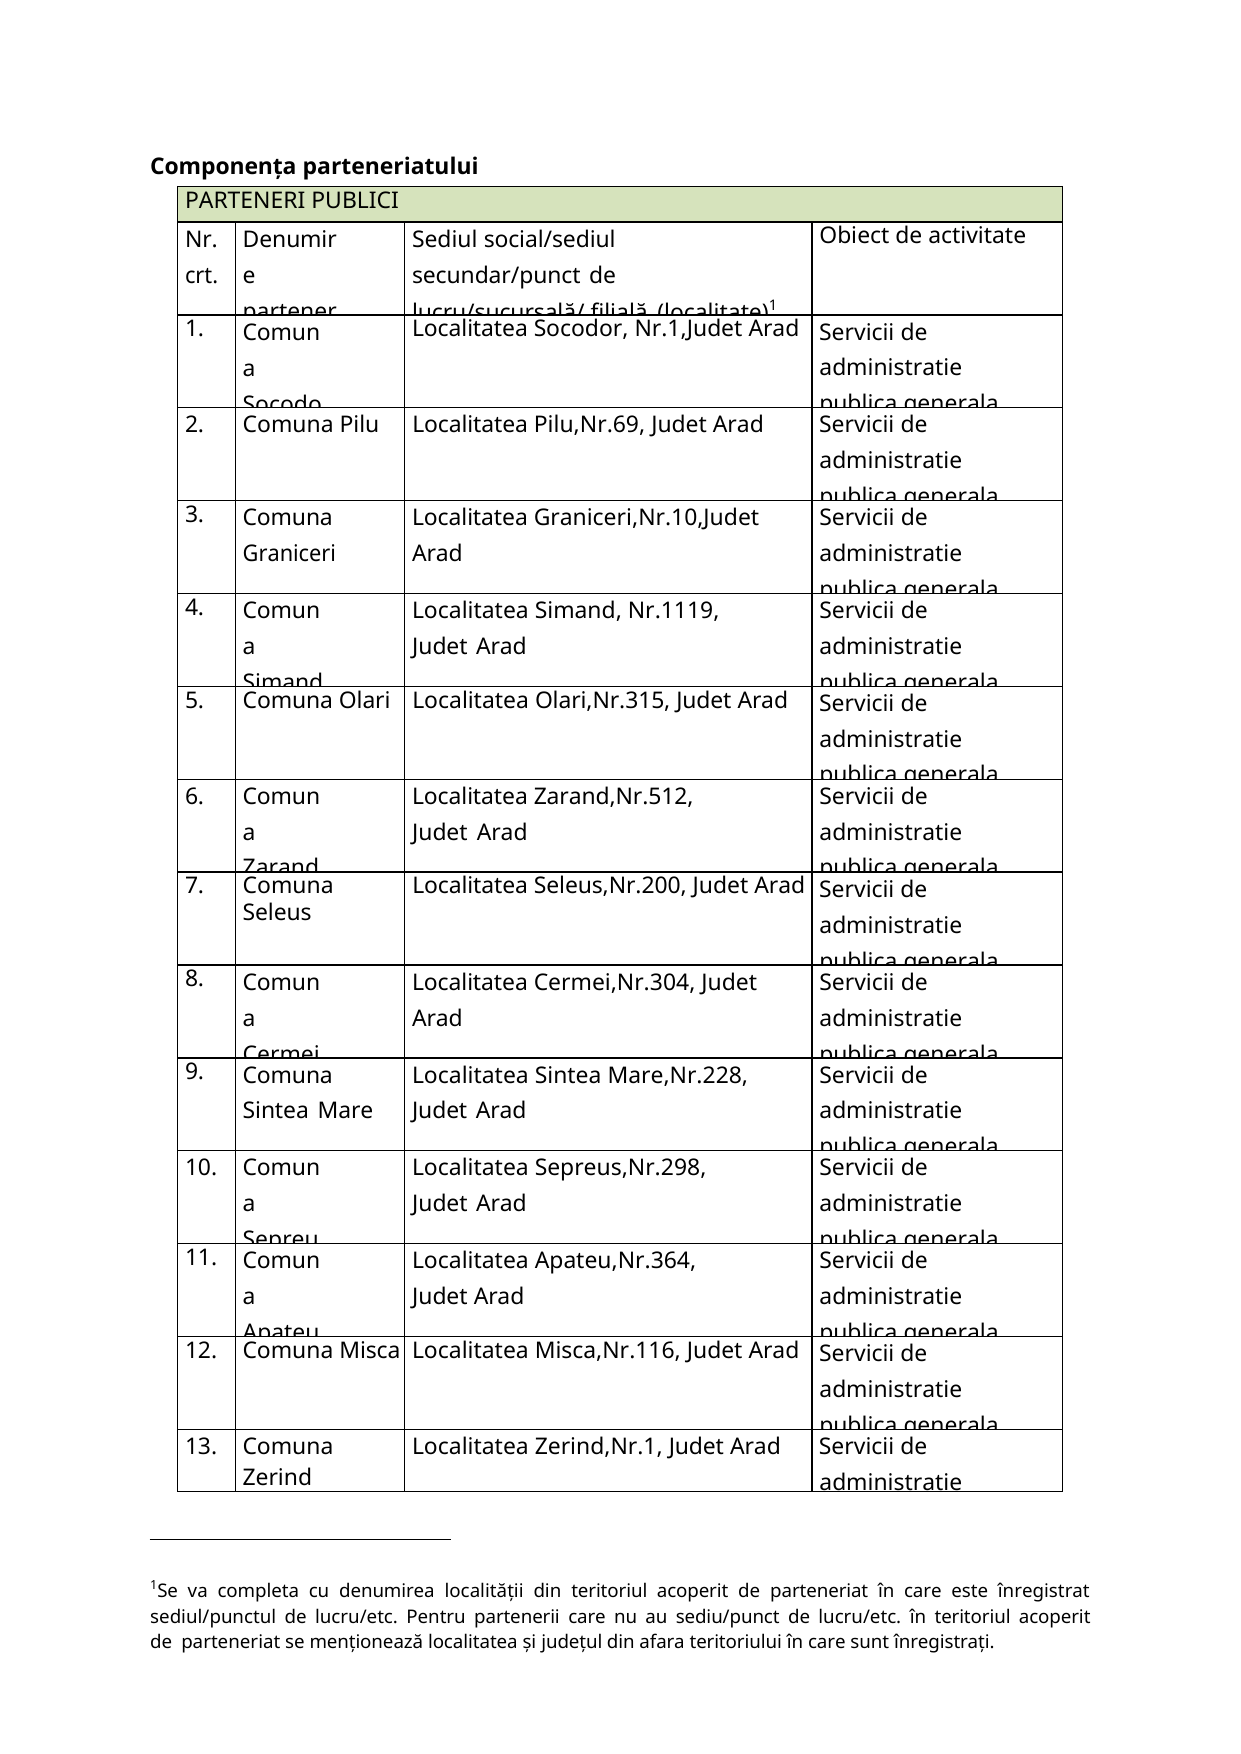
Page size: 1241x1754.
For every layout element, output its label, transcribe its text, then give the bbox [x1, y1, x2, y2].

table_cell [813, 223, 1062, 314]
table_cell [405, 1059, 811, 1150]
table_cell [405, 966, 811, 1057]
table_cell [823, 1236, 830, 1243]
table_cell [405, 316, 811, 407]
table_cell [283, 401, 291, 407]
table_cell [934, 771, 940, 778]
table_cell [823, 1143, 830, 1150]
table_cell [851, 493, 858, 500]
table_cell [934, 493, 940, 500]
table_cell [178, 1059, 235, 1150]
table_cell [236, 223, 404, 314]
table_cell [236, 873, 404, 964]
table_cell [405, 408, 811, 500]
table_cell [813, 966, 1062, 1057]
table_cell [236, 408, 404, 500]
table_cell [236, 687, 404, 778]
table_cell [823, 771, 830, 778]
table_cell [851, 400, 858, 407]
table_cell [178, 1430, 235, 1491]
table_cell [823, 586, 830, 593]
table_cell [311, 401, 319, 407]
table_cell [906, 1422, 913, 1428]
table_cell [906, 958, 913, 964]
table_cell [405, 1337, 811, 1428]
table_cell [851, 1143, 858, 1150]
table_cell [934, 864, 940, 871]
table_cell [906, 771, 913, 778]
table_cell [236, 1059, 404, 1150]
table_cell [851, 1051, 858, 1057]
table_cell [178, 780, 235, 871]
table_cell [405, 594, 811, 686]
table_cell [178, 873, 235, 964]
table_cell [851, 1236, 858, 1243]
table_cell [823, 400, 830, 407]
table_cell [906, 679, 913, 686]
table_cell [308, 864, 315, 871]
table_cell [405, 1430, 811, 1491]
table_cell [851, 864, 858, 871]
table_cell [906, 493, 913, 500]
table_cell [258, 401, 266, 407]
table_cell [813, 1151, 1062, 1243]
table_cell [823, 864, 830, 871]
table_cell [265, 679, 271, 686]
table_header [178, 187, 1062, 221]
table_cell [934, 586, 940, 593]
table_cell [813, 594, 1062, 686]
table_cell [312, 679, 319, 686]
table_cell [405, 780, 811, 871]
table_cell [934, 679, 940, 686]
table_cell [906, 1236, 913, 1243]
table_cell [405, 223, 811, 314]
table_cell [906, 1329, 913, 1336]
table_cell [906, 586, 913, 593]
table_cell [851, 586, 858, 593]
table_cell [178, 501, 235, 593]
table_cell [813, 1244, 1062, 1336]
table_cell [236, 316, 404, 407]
text 1Se va completa cu denumirea localității din teritoriul acoperit de parteneriat în care este înregistrat sediul/punctul de lucru/etc. Pentru partenerii care nu au sediu/punct de lucru/etc. în teritoriul acoperit de parteneriat se menționează localitatea și județul din afara teritoriului în care sunt înregistrați. [150, 1576, 1091, 1654]
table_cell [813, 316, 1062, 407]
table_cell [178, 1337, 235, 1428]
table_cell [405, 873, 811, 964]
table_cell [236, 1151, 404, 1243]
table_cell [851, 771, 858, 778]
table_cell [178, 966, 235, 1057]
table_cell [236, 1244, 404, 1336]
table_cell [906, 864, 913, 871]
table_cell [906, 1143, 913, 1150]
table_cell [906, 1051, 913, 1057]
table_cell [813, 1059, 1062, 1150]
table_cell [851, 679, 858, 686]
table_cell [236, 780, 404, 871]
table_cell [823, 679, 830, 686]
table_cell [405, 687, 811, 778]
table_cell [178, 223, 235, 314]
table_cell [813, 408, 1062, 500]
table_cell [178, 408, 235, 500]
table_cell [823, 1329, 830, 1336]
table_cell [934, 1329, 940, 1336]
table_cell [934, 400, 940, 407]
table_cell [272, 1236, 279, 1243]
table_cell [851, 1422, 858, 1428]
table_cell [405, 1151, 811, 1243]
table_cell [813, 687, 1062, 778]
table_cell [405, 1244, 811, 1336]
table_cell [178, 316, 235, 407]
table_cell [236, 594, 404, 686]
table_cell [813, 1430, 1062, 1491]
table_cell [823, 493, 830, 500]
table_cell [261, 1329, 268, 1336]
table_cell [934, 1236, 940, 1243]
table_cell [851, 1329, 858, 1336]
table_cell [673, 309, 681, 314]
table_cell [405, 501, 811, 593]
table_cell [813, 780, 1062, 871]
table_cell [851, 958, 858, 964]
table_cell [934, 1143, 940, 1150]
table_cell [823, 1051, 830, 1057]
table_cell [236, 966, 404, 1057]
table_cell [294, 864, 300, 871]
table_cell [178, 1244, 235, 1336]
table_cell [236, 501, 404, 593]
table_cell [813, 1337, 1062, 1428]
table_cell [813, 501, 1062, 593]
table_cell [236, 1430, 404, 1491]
subtitle Componența parteneriatului [150, 150, 1103, 181]
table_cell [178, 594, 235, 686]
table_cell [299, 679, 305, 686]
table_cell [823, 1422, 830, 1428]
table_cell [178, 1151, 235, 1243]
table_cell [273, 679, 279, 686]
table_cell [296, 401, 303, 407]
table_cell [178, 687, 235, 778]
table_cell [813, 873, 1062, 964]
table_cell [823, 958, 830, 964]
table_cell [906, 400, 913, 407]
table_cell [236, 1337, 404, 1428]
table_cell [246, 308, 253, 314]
